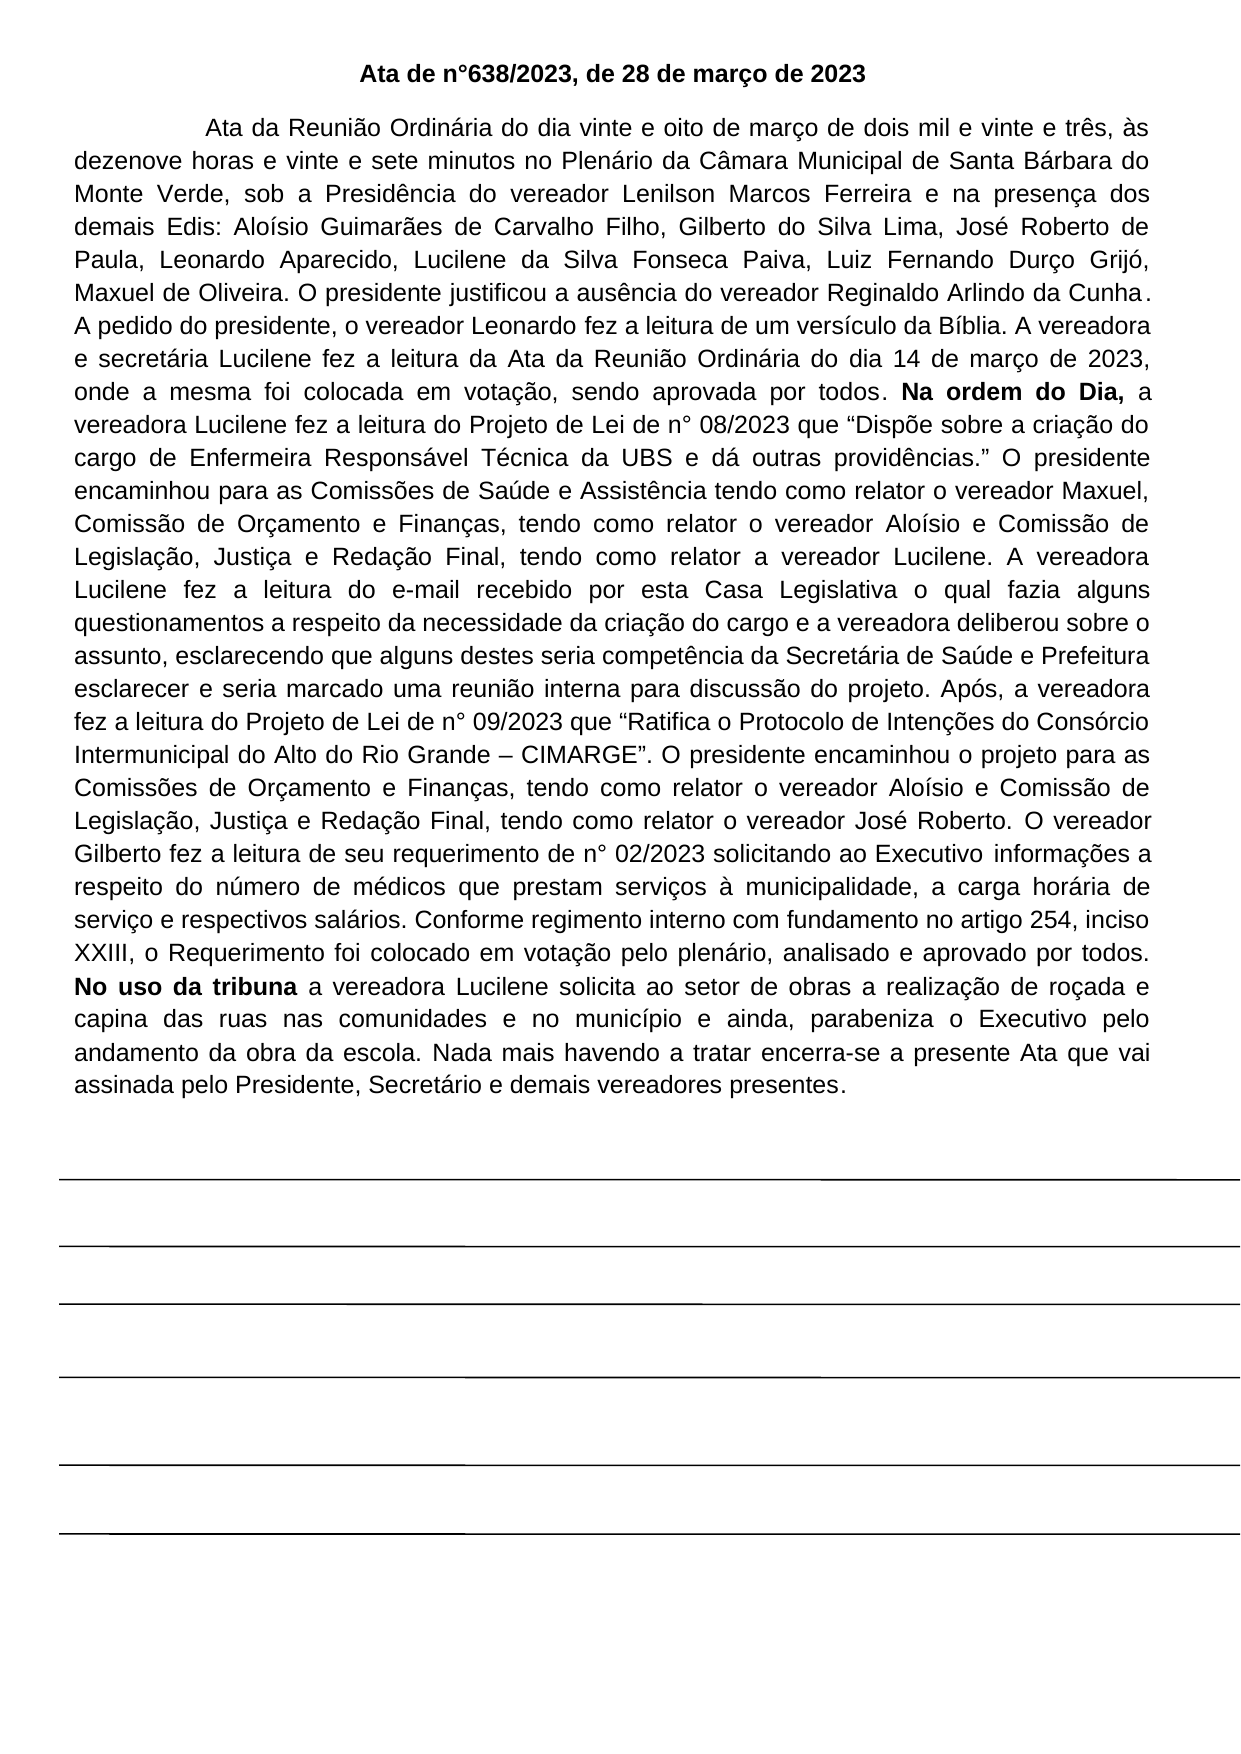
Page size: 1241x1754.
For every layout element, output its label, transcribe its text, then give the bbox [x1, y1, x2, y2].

text Ata da Reunião Ordinária do dia vinte e oito de março de dois mil e vinte e três, às dezenove horas e vinte e sete minutos no Plenário da Câmara Municipal de Santa Bárbara do Monte Verde, sob a Presidência do vereador Lenilson Marcos Ferreira e na presença dos demais Edis: Aloísio Guimarães de Carvalho Filho, Gilberto do Silva Lima, José Roberto de Paula, Leonardo Aparecido, Lucilene da Silva Fonseca Paiva, Luiz Fernando Durço Grijó, Maxuel de Oliveira. O presidente justificou a ausência do vereador Reginaldo Arlindo da Cunha. A pedido do presidente, o vereador Leonardo fez a leitura de um versículo da Bíblia. A vereadora e secretária Lucilene fez a leitura da Ata da Reunião Ordinária do dia 14 de março de 2023, onde a mesma foi colocada em votação, sendo aprovada por todos. Na ordem do Dia, a vereadora Lucilene fez a leitura do Projeto de Lei de n° 08/2023 que “Dispõe sobre a criação do cargo de Enfermeira Responsável Técnica da UBS e dá outras providências.” O presidente encaminhou para as Comissões de Saúde e Assistência tendo como relator o vereador Maxuel, Comissão de Orçamento e Finanças, tendo como relator o vereador Aloísio e Comissão de Legislação, Justiça e Redação Final, tendo como relator a vereador Lucilene. A vereadora Lucilene fez a leitura do e-mail recebido por esta Casa Legislativa o qual fazia alguns questionamentos a respeito da necessidade da criação do cargo e a vereadora deliberou sobre o assunto, esclarecendo que alguns destes seria competência da Secretária de Saúde e Prefeitura esclarecer e seria marcado uma reunião interna para discussão do projeto. Após, a vereadora fez a leitura do Projeto de Lei de n° 09/2023 que “Ratifica o Protocolo de Intenções do Consórcio Intermunicipal do Alto do Rio Grande – CIMARGE”. O presidente encaminhou o projeto para as Comissões de Orçamento e Finanças, tendo como relator o vereador Aloísio e Comissão de Legislação, Justiça e Redação Final, tendo como relator o vereador José Roberto. O vereador Gilberto fez a leitura de seu requerimento de n° 02/2023 solicitando ao Executivo informações a respeito do número de médicos que prestam serviços à municipalidade, a carga horária de serviço e respectivos salários. Conforme regimento interno com fundamento no artigo 254, inciso XXIII, o Requerimento foi colocado em votação pelo plenário, analisado e aprovado por todos. No uso da tribuna a vereadora Lucilene solicita ao setor de obras a realização de roçada e capina das ruas nas comunidades e no município e ainda, parabeniza o Executivo pelo andamento da obra da escola. Nada mais havendo a tratar encerra-se a presente Ata que vai assinada pelo Presidente, Secretário e demais vereadores presentes. [74, 113, 1152, 1099]
text Ata de n°638/2023, de 28 de março de 2023 [74, 59, 1152, 88]
